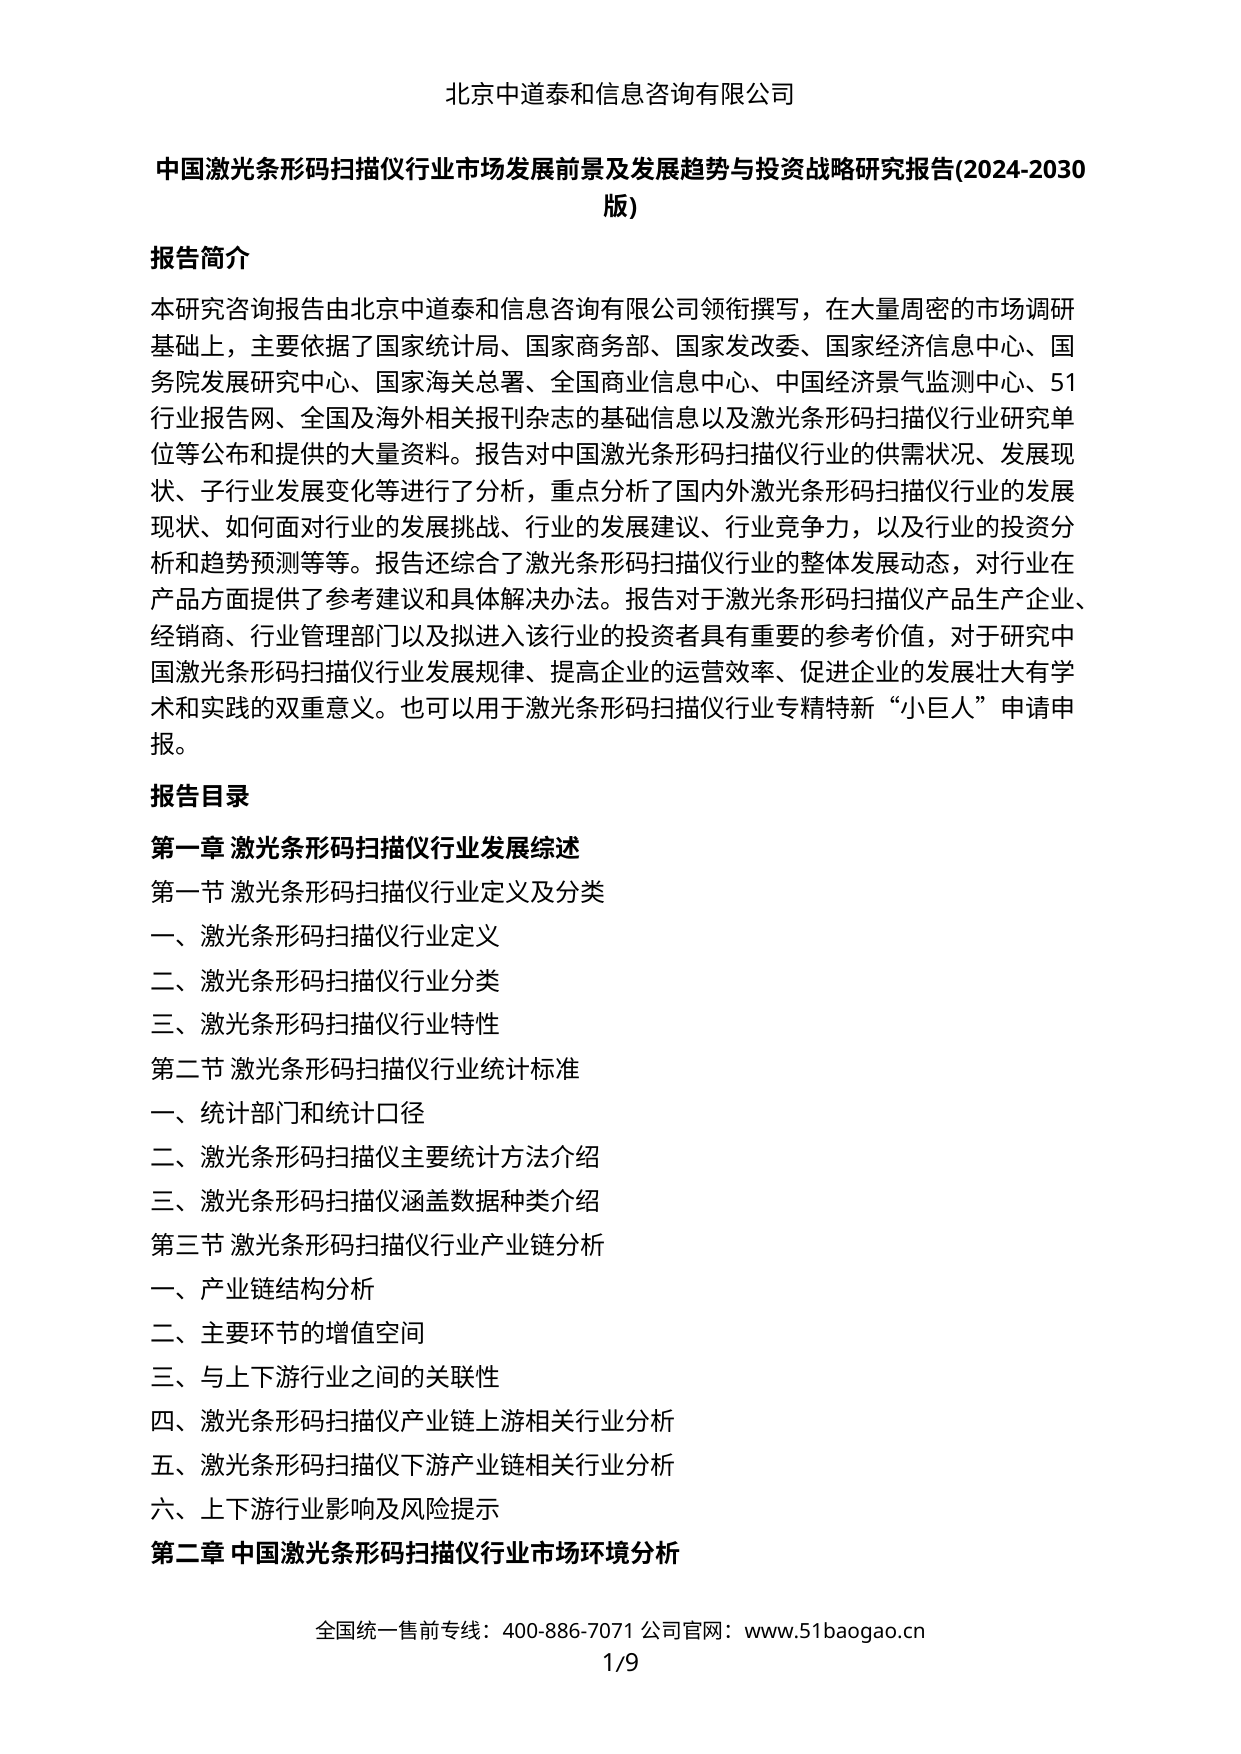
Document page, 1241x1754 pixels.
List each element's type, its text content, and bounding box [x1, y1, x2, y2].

text 一、产业链结构分析 [150, 1269, 1090, 1306]
text 三、激光条形码扫描仪涵盖数据种类介绍 [150, 1181, 1090, 1217]
text 第二章 中国激光条形码扫描仪行业市场环境分析 [150, 1534, 1090, 1570]
text 二、激光条形码扫描仪行业分类 [150, 961, 1090, 997]
text 三、激光条形码扫描仪行业特性 [150, 1005, 1090, 1041]
text 第三节 激光条形码扫描仪行业产业链分析 [150, 1225, 1090, 1262]
text 一、统计部门和统计口径 [150, 1093, 1090, 1129]
text 六、上下游行业影响及风险提示 [150, 1490, 1090, 1526]
text 第一节 激光条形码扫描仪行业定义及分类 [150, 873, 1090, 909]
text 三、与上下游行业之间的关联性 [150, 1357, 1090, 1394]
text 本研究咨询报告由北京中道泰和信息咨询有限公司领衔撰写，在大量周密的市场调研基础上，主要依据了国家统计局、国家商务部、国家发改委、国家经济信息中心、国务院发展研究中心、国家海关总署、全国商业信息中心、中国经济景气监测中心、51行业报告网、全国及海外相关报刊杂志的基础信息以及激光条形码扫描仪行业研究单位等公布和提供的大量资料。报告对中国激光条形码扫描仪行业的供需状况、发展现状、子行业发展变化等进行了分析，重点分析了国内外激光条形码扫描仪行业的发展现状、如何面对行业的发展挑战、行业的发展建议、行业竞争力，以及行业的投资分析和趋势预测等等。报告还综合了激光条形码扫描仪行业的整体发展动态，对行业在产品方面提供了参考建议和具体解决办法。报告对于激光条形码扫描仪产品生产企业、经销商、行业管理部门以及拟进入该行业的投资者具有重要的参考价值，对于研究中国激光条形码扫描仪行业发展规律、提高企业的运营效率、促进企业的发展壮大有学术和实践的双重意义。也可以用于激光条形码扫描仪行业专精特新“小巨人”申请申报。 [150, 290, 1090, 761]
text 一、激光条形码扫描仪行业定义 [150, 917, 1090, 953]
text 四、激光条形码扫描仪产业链上游相关行业分析 [150, 1402, 1090, 1438]
text 第二节 激光条形码扫描仪行业统计标准 [150, 1049, 1090, 1085]
text 二、主要环节的增值空间 [150, 1313, 1090, 1350]
text 报告简介 [150, 238, 1090, 274]
text 二、激光条形码扫描仪主要统计方法介绍 [150, 1137, 1090, 1173]
text 第一章 激光条形码扫描仪行业发展综述 [150, 829, 1090, 865]
text 五、激光条形码扫描仪下游产业链相关行业分析 [150, 1446, 1090, 1482]
text 中国激光条形码扫描仪行业市场发展前景及发展趋势与投资战略研究报告(2024-2030版) [150, 150, 1090, 222]
text 报告目录 [150, 777, 1090, 813]
